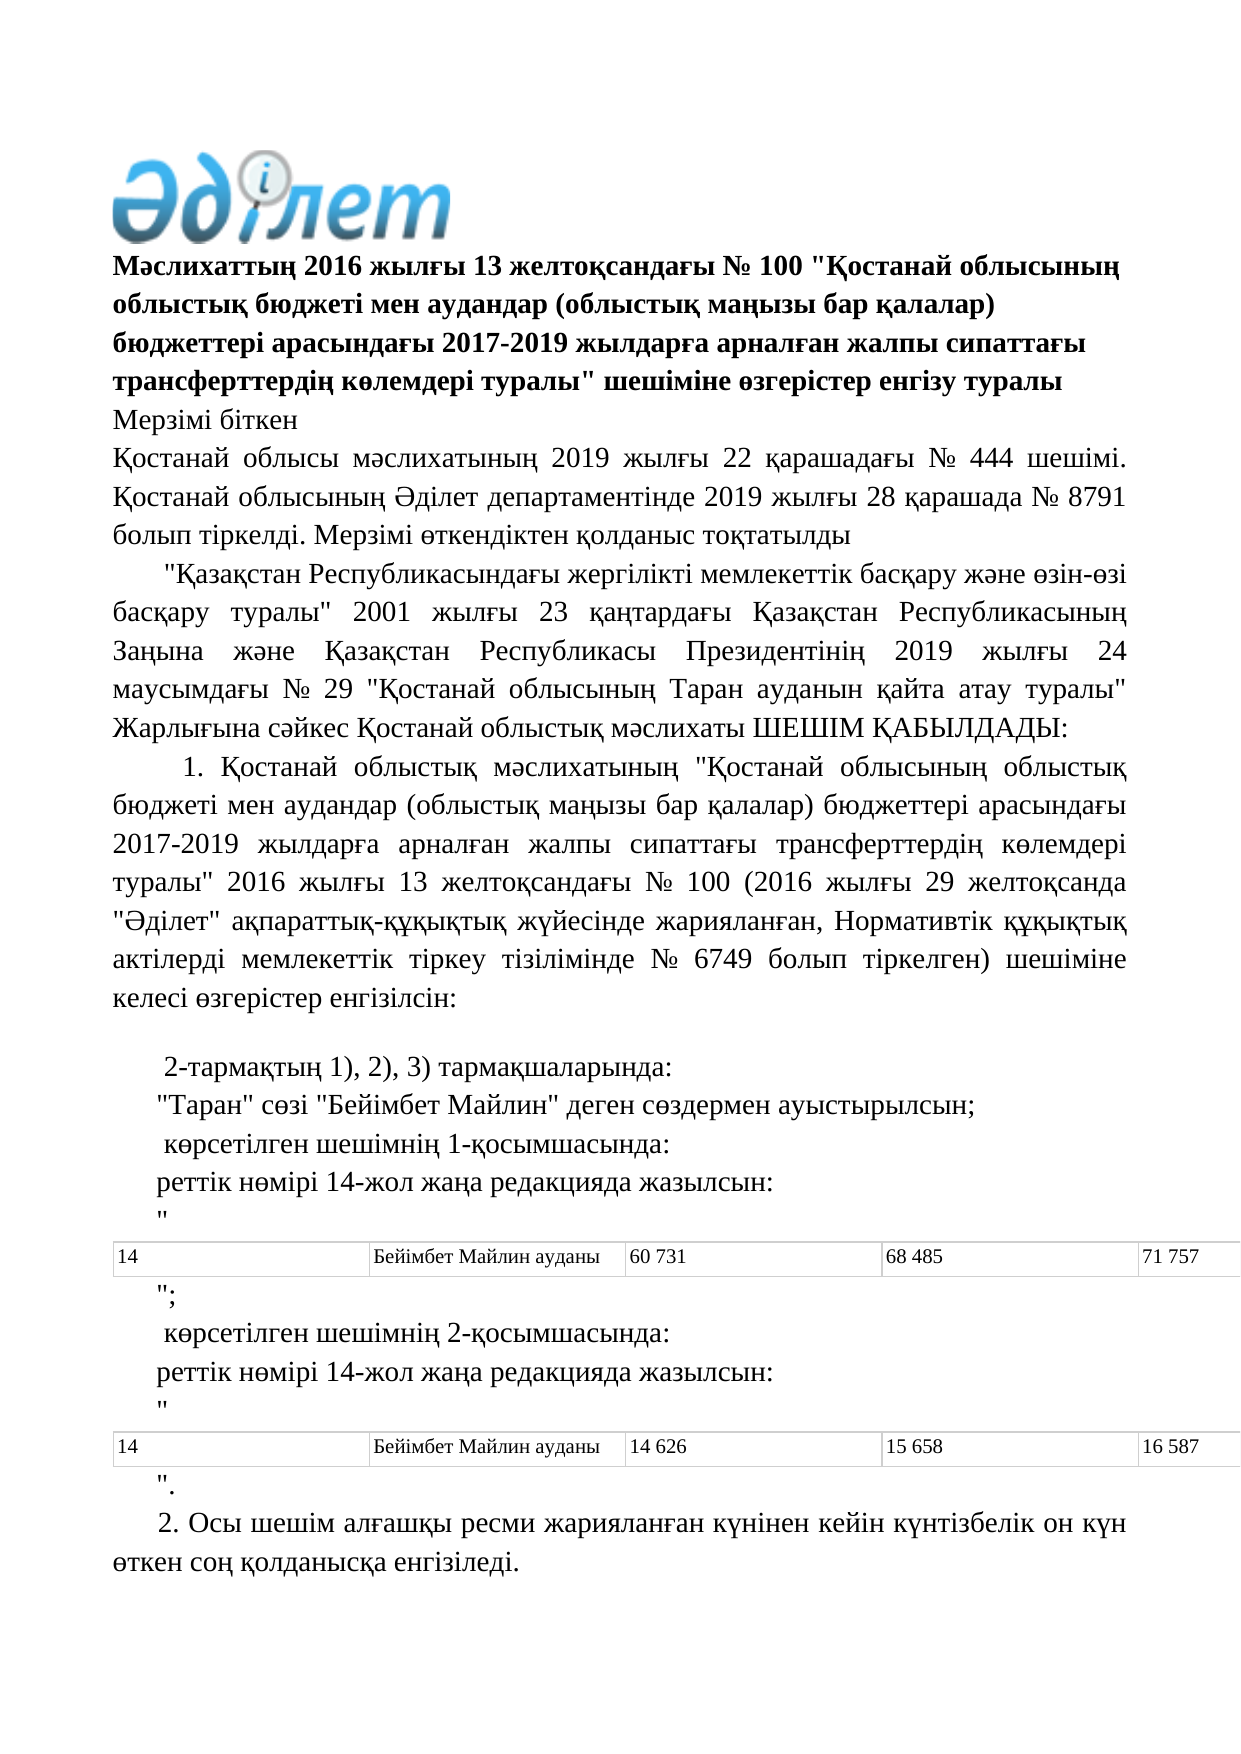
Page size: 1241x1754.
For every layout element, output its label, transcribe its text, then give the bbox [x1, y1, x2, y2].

picture [112, 150, 451, 244]
text "; [112, 1277, 1128, 1311]
table_header 14 626 [626, 1433, 881, 1466]
table_header 16 587 [1139, 1433, 1240, 1466]
text 1. Қостанай облыстық мәслихатының "Қостанай облысының облыстық бюджеті мен аудандар (облыстық маңызы бар қалалар) бюджеттері арасындағы 2017-2019 жылдарға арналған жалпы сипаттағы трансферттердің көлемдері туралы" 2016 жылғы 13 желтоқсандағы № 100 (2016 жылғы 29 желтоқсанда "Әділет" ақпараттық-құқықтық жүйесінде жарияланған, Нормативтік құқықтық актілерді мемлекеттік тіркеу тізілімінде № 6749 болып тіркелген) шешіміне келесі өзгерістер енгізілсін: [112, 749, 1128, 1013]
text "Таран" сөзі "Бейімбет Майлин" деген сөздермен ауыстырылсын; [112, 1087, 1128, 1121]
text көрсетілген шешімнің 1-қосымшасында: [112, 1126, 1128, 1159]
text Мерзімі біткен [112, 402, 1128, 435]
table_header 14 [114, 1243, 369, 1276]
table_header Бейімбет Майлин ауданы [370, 1243, 625, 1276]
table_header 14 [114, 1433, 369, 1466]
table_header Бейімбет Майлин ауданы [370, 1433, 625, 1466]
table_header 71 757 [1139, 1243, 1240, 1276]
table_header 68 485 [883, 1243, 1138, 1276]
table_header 15 658 [883, 1433, 1138, 1466]
text "Қазақстан Республикасындағы жергiлiктi мемлекеттік басқару және өзiн-өзi басқару туралы" 2001 жылғы 23 қаңтардағы Қазақстан Республикасының Заңына және Қазақстан Республикасы Президентінің 2019 жылғы 24 маусымдағы № 29 "Қостанай облысының Таран ауданын қайта атау туралы" Жарлығына сәйкес Қостанай облыстық мәслихаты ШЕШІМ ҚАБЫЛДАДЫ: [112, 556, 1128, 744]
table_header 60 731 [626, 1243, 881, 1276]
text көрсетілген шешімнің 2-қосымшасында: [112, 1316, 1128, 1349]
text 2. Осы шешім алғашқы ресми жарияланған күнінен кейін күнтізбелік он күн өткен соң қолданысқа енгізіледі. [112, 1505, 1128, 1577]
text " [112, 1203, 1128, 1236]
text ". [112, 1467, 1128, 1500]
text Мәслихаттың 2016 жылғы 13 желтоқсандағы № 100 "Қостанай облысының облыстық бюджеті мен аудандар (облыстық маңызы бар қалалар) бюджеттері арасындағы 2017-2019 жылдарға арналған жалпы сипаттағы трансферттердің көлемдері туралы" шешіміне өзгерістер енгізу туралы [112, 248, 1128, 397]
text реттік нөмірі 14-жол жаңа редакцияда жазылсын: [112, 1164, 1128, 1198]
text 2-тармақтың 1), 2), 3) тармақшаларында: [112, 1049, 1128, 1082]
text Қостанай облысы мәслихатының 2019 жылғы 22 қарашадағы № 444 шешімі. Қостанай облысының Әділет департаментінде 2019 жылғы 28 қарашада № 8791 болып тіркелді. Мерзімі өткендіктен қолданыс тоқтатылды [112, 440, 1128, 551]
text реттік нөмірі 14-жол жаңа редакцияда жазылсын: [112, 1354, 1128, 1388]
text " [112, 1393, 1128, 1426]
